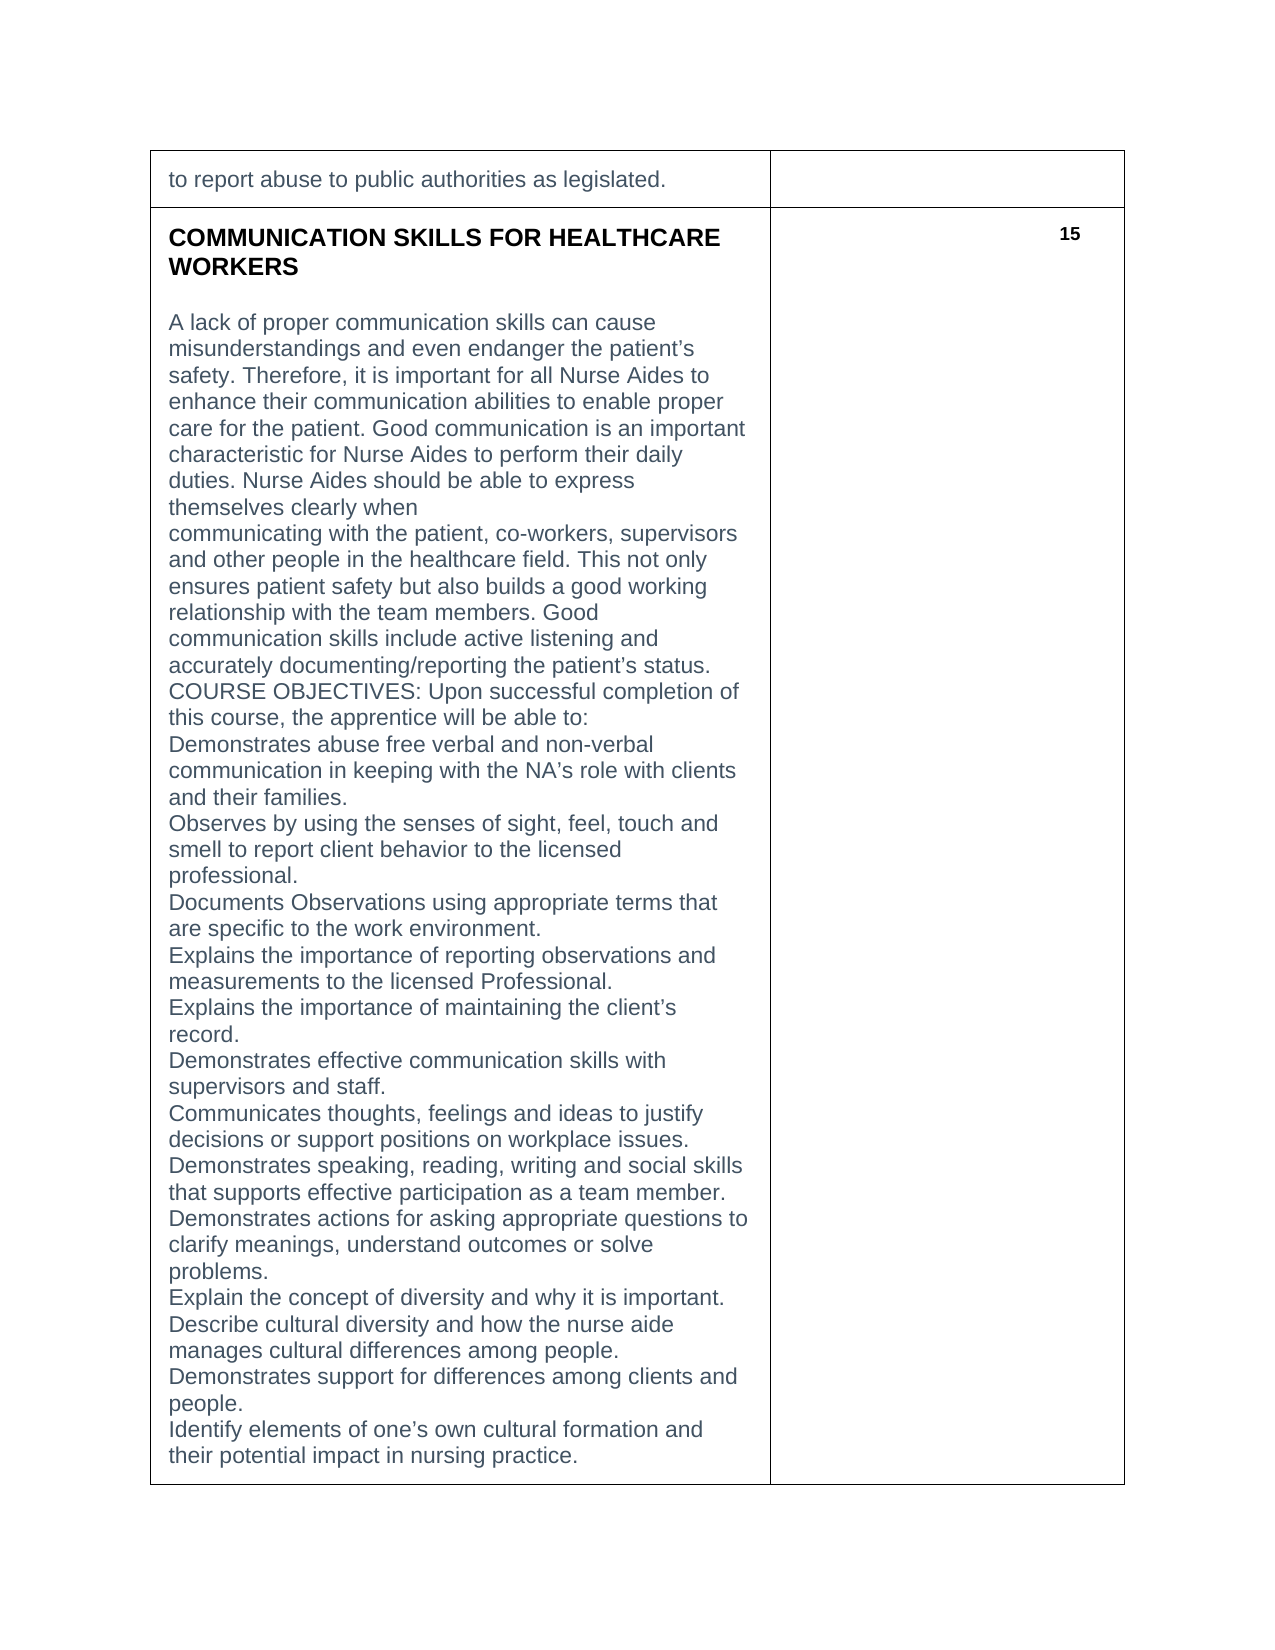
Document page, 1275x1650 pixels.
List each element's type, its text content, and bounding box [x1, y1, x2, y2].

table_cell 45 [771, 151, 1124, 207]
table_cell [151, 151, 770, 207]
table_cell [151, 208, 770, 1483]
table_cell 15 [771, 208, 1124, 1483]
